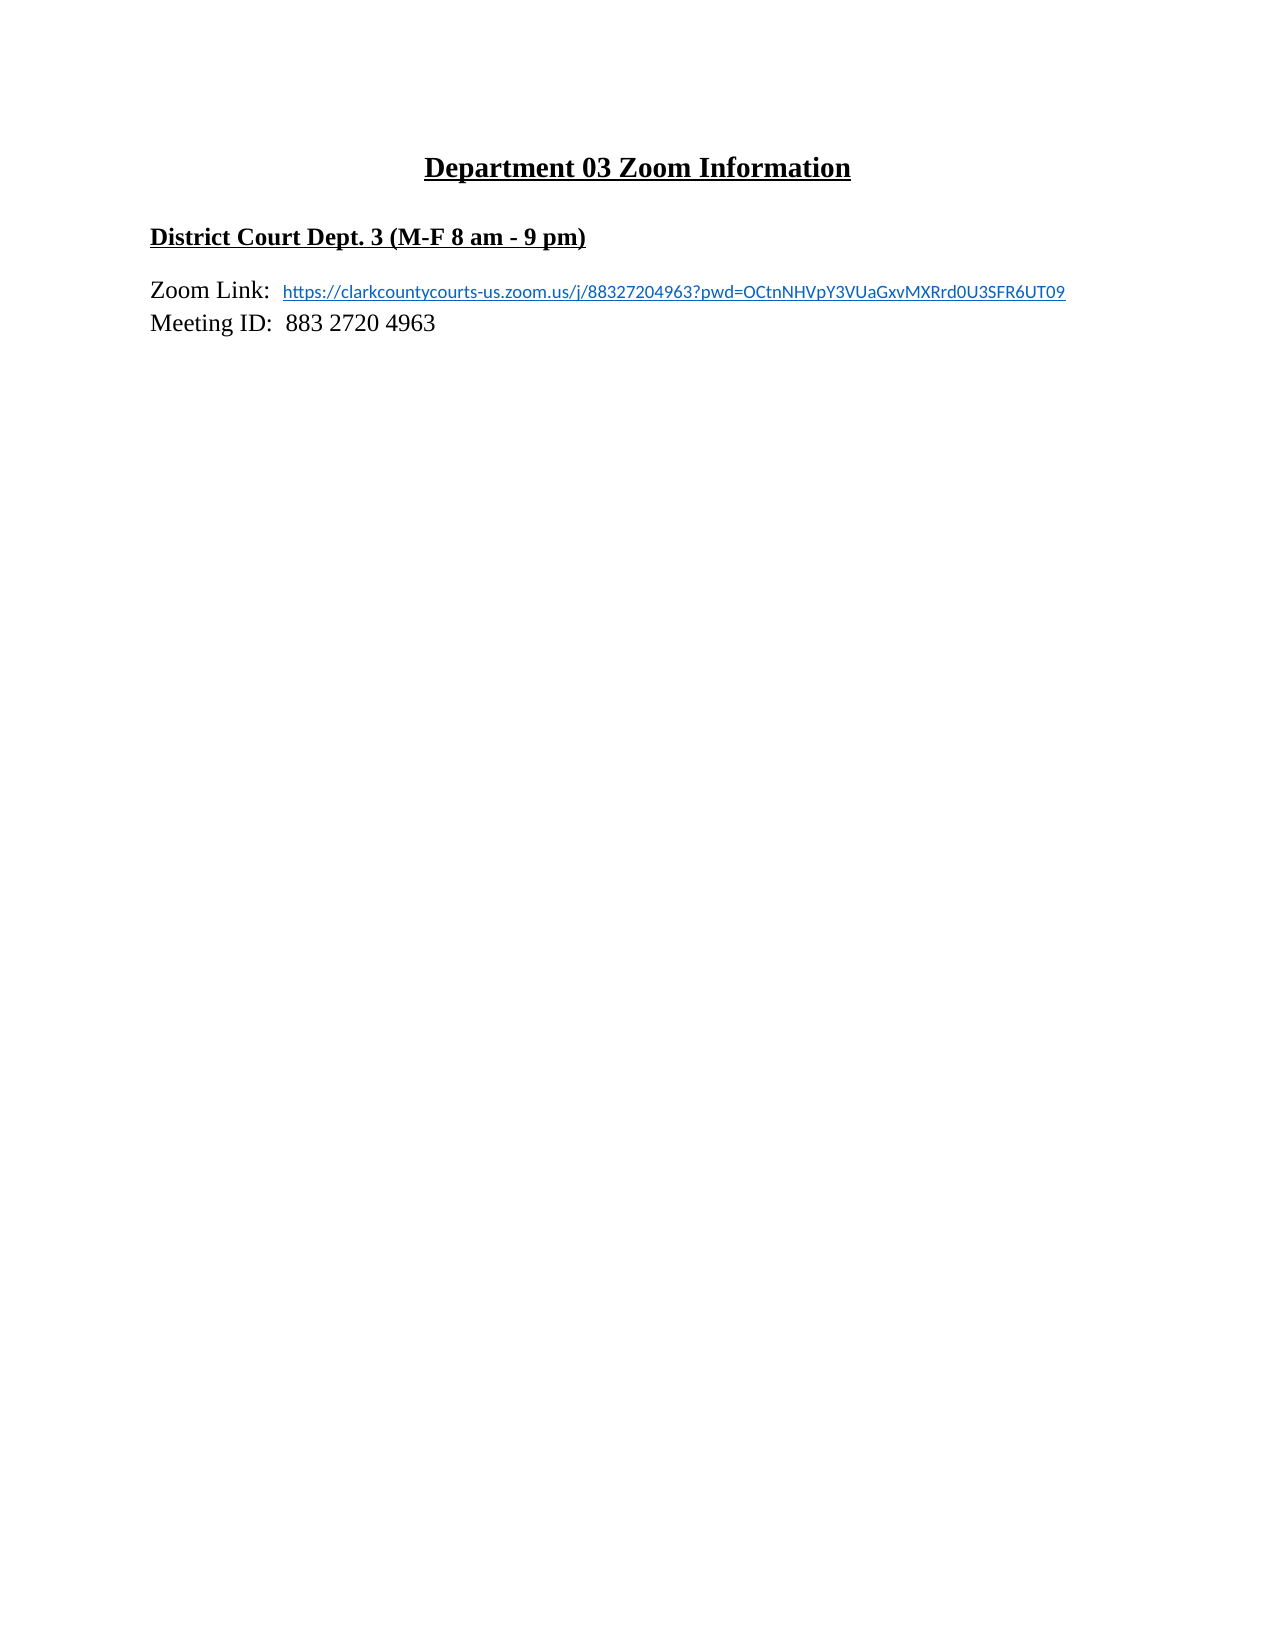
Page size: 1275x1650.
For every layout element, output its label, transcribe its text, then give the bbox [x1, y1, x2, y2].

text Zoom Link: https://clarkcountycourts-us.zoom.us/j/88327204963?pwd=OCtnNHVpY3VUaGxvMXRrd0U3SFR6UT09 Meeting ID: 883 2720 4963 [150, 275, 1125, 337]
text Department 03 Zoom Information [150, 150, 1125, 183]
text District Court Dept. 3 (M-F 8 am - 9 pm) [150, 222, 1125, 250]
